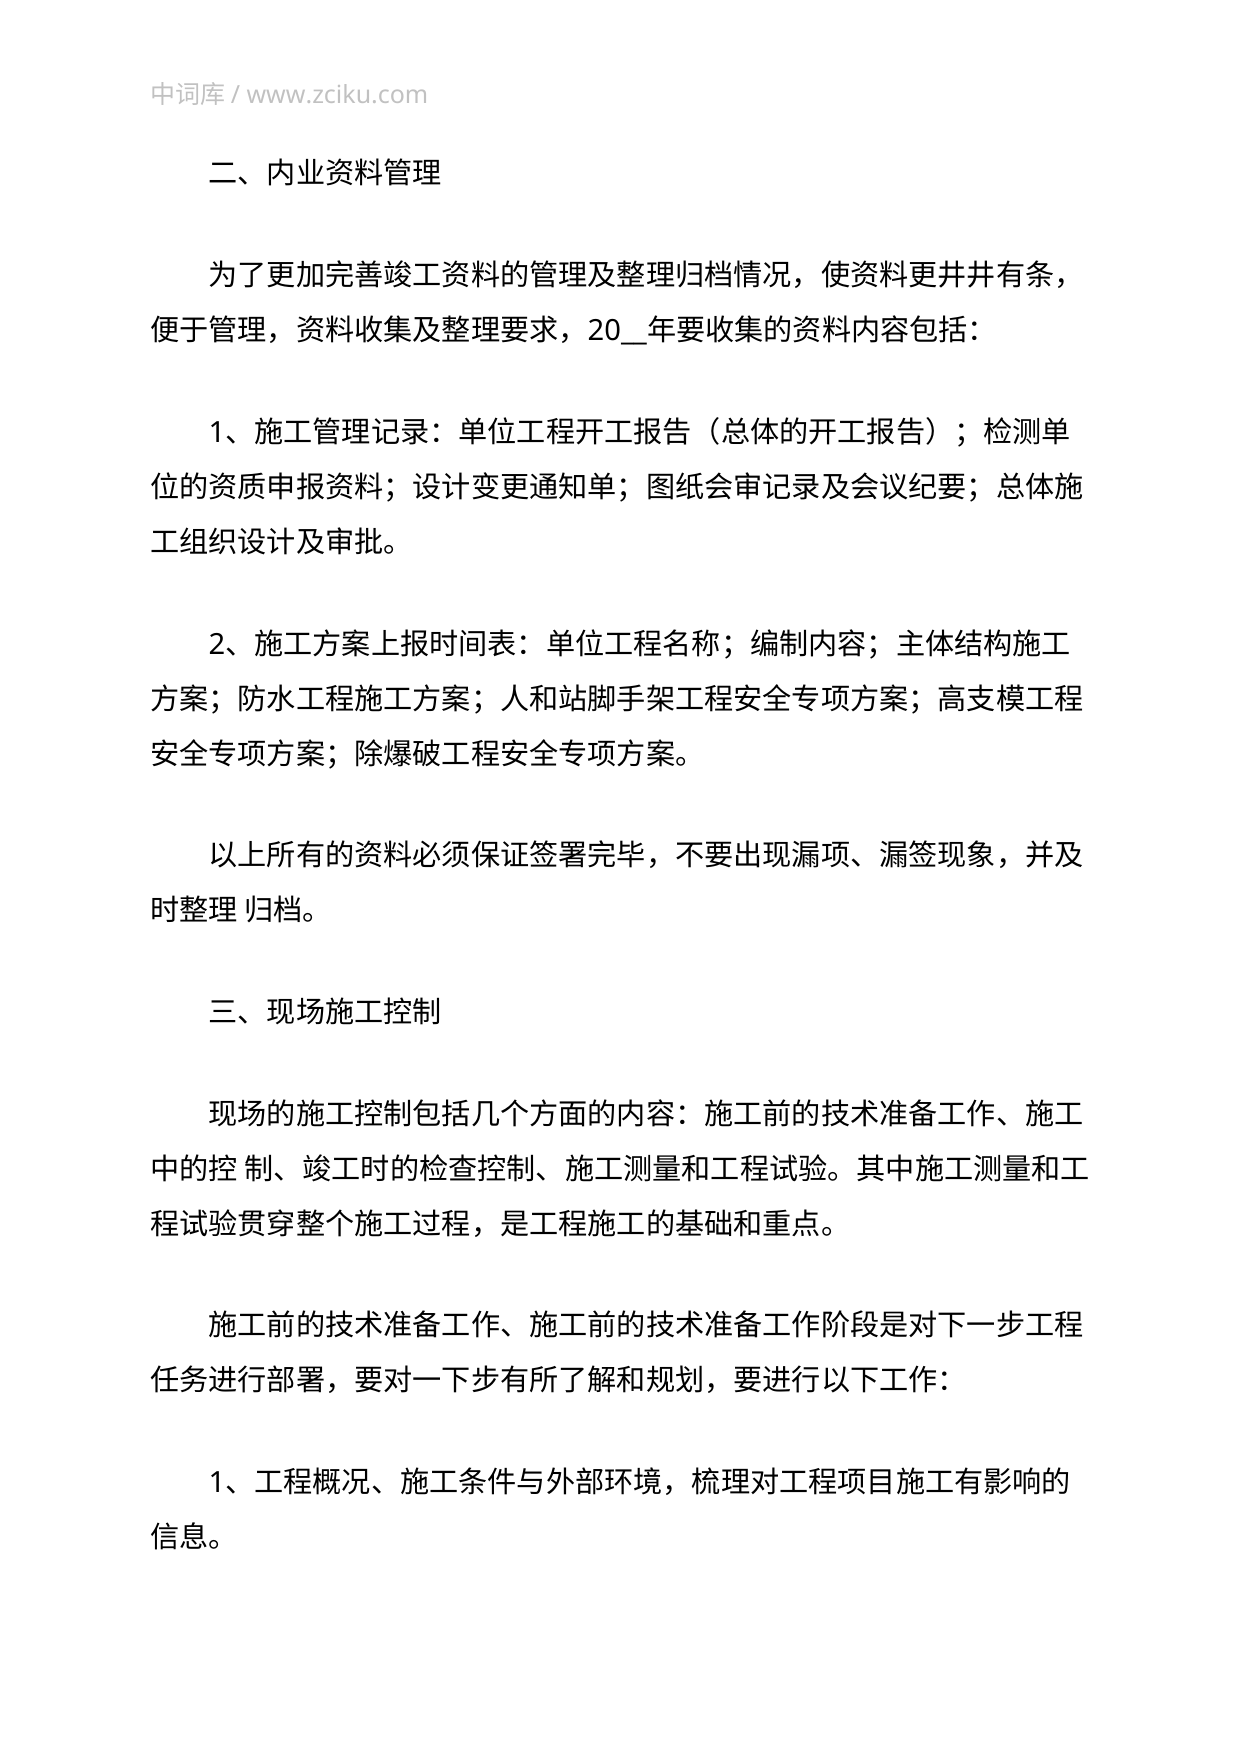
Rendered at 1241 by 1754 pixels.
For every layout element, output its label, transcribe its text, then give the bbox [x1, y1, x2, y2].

text 2、施工方案上报时间表：单位工程名称；编制内容；主体结构施工方案；防水工程施工方案；人和站脚手架工程安全专项方案；高支模工程安全专项方案；除爆破工程安全专项方案。 [150, 620, 1090, 772]
text 二、内业资料管理 [150, 150, 1090, 192]
text 为了更加完善竣工资料的管理及整理归档情况，使资料更井井有条，便于管理，资料收集及整理要求，20__年要收集的资料内容包括： [150, 252, 1090, 349]
text 三、现场施工控制 [150, 989, 1090, 1031]
text 1、施工管理记录：单位工程开工报告（总体的开工报告）；检测单位的资质申报资料；设计变更通知单；图纸会审记录及会议纪要；总体施工组织设计及审批。 [150, 409, 1090, 561]
text 以上所有的资料必须保证签署完毕，不要出现漏项、漏签现象，并及时整理 归档。 [150, 832, 1090, 929]
text 施工前的技术准备工作、施工前的技术准备工作阶段是对下一步工程任务进行部署，要对一下步有所了解和规划，要进行以下工作： [150, 1302, 1090, 1399]
text 1、工程概况、施工条件与外部环境，梳理对工程项目施工有影响的信息。 [150, 1459, 1090, 1556]
text 现场的施工控制包括几个方面的内容：施工前的技术准备工作、施工中的控 制、竣工时的检查控制、施工测量和工程试验。其中施工测量和工程试验贯穿整个施工过程，是工程施工的基础和重点。 [150, 1090, 1090, 1242]
